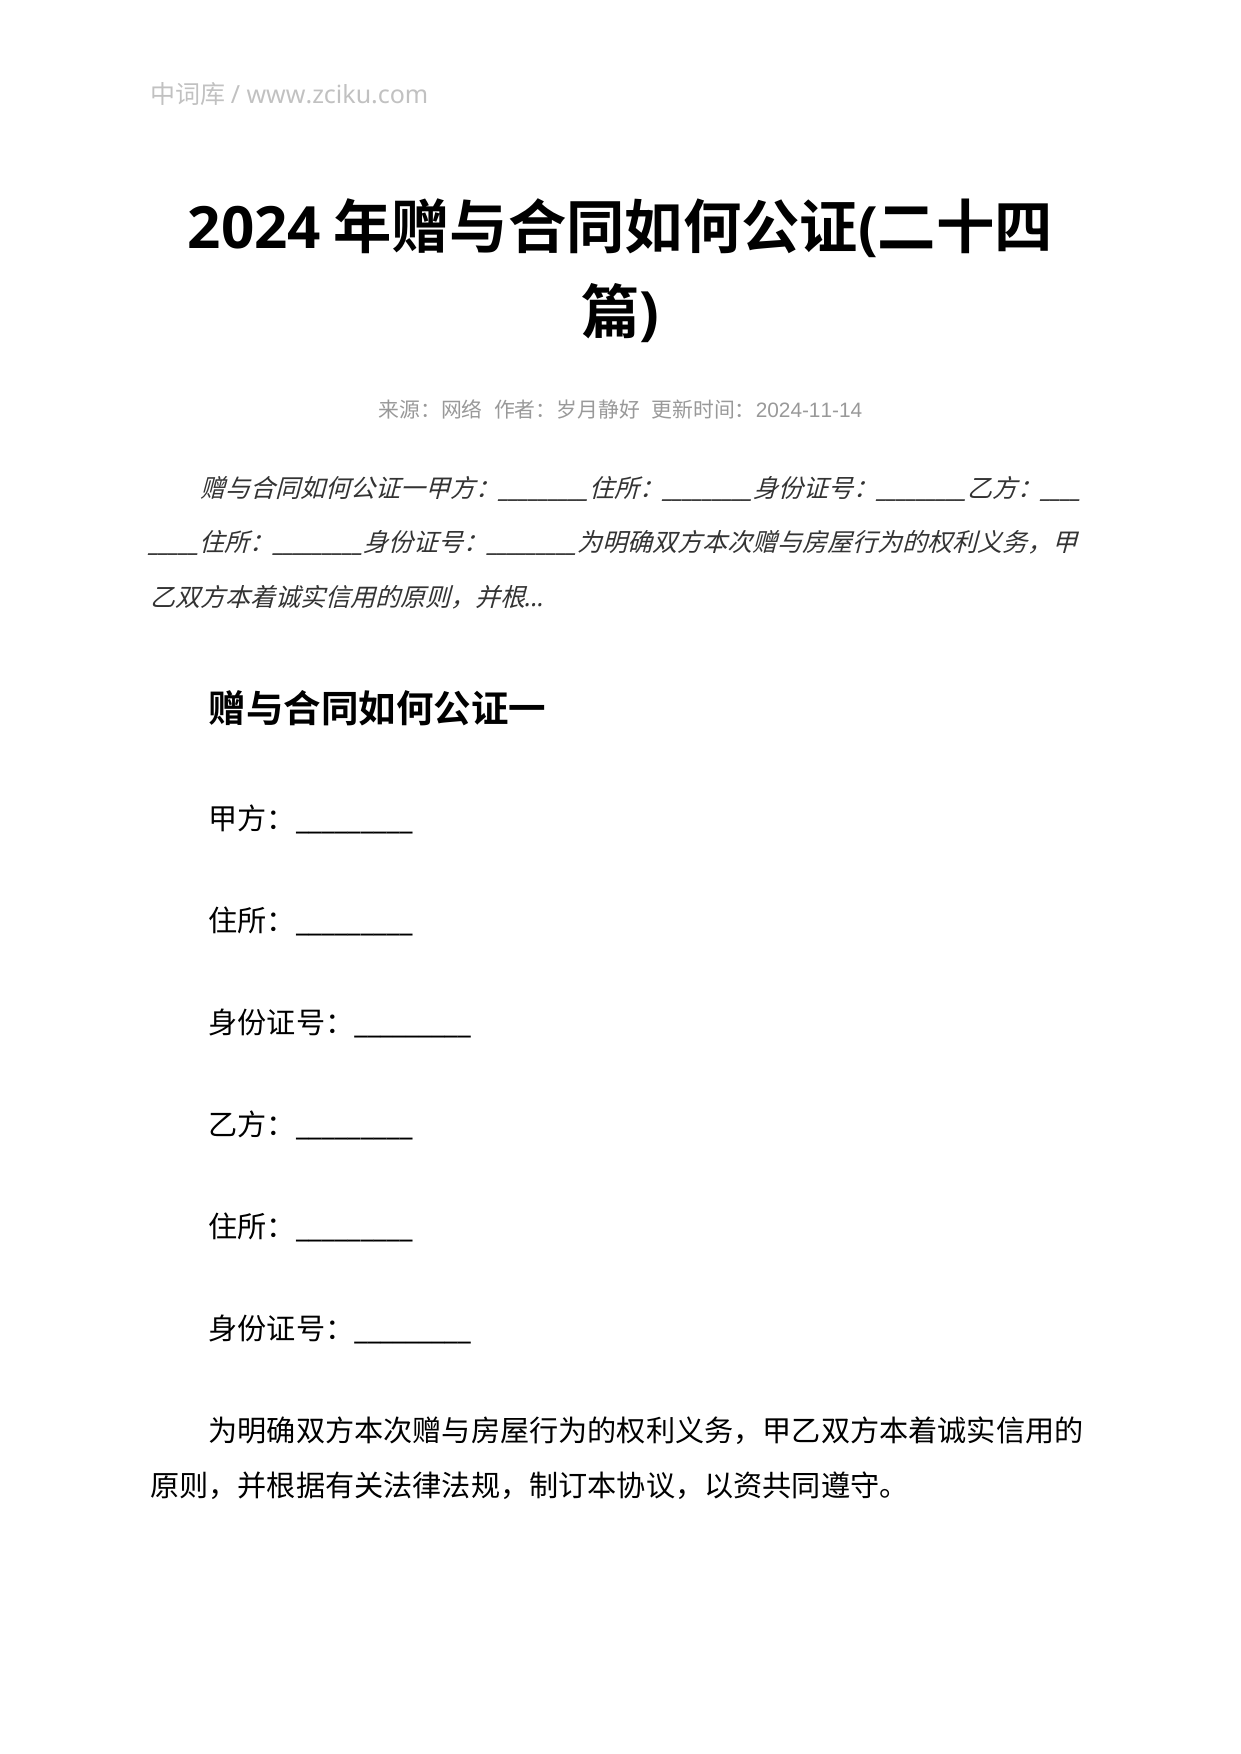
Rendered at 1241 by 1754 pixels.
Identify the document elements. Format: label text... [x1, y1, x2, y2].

text 住所：_________ [150, 1204, 1090, 1246]
text 乙方：_________ [150, 1102, 1090, 1144]
text 甲方：_________ [150, 796, 1090, 838]
text 赠与合同如何公证一 [150, 678, 1090, 733]
text 赠与合同如何公证一甲方：_________住所：_________身份证号：_________乙方：_________住所：_________身份证号：_________为明确双方本次赠与房屋行为的权利义务，甲乙双方本着诚实信用的原则，并根... [150, 468, 1090, 613]
text 身份证号：_________ [150, 1306, 1090, 1348]
text 来源：网络 作者：岁月静好 更新时间：2024-11-14 [150, 398, 1090, 422]
subtitle 2024年赠与合同如何公证(二十四篇) [150, 181, 1090, 351]
text 住所：_________ [150, 898, 1090, 940]
text 为明确双方本次赠与房屋行为的权利义务，甲乙双方本着诚实信用的原则，并根据有关法律法规，制订本协议，以资共同遵守。 [150, 1408, 1090, 1505]
text 身份证号：_________ [150, 1000, 1090, 1042]
